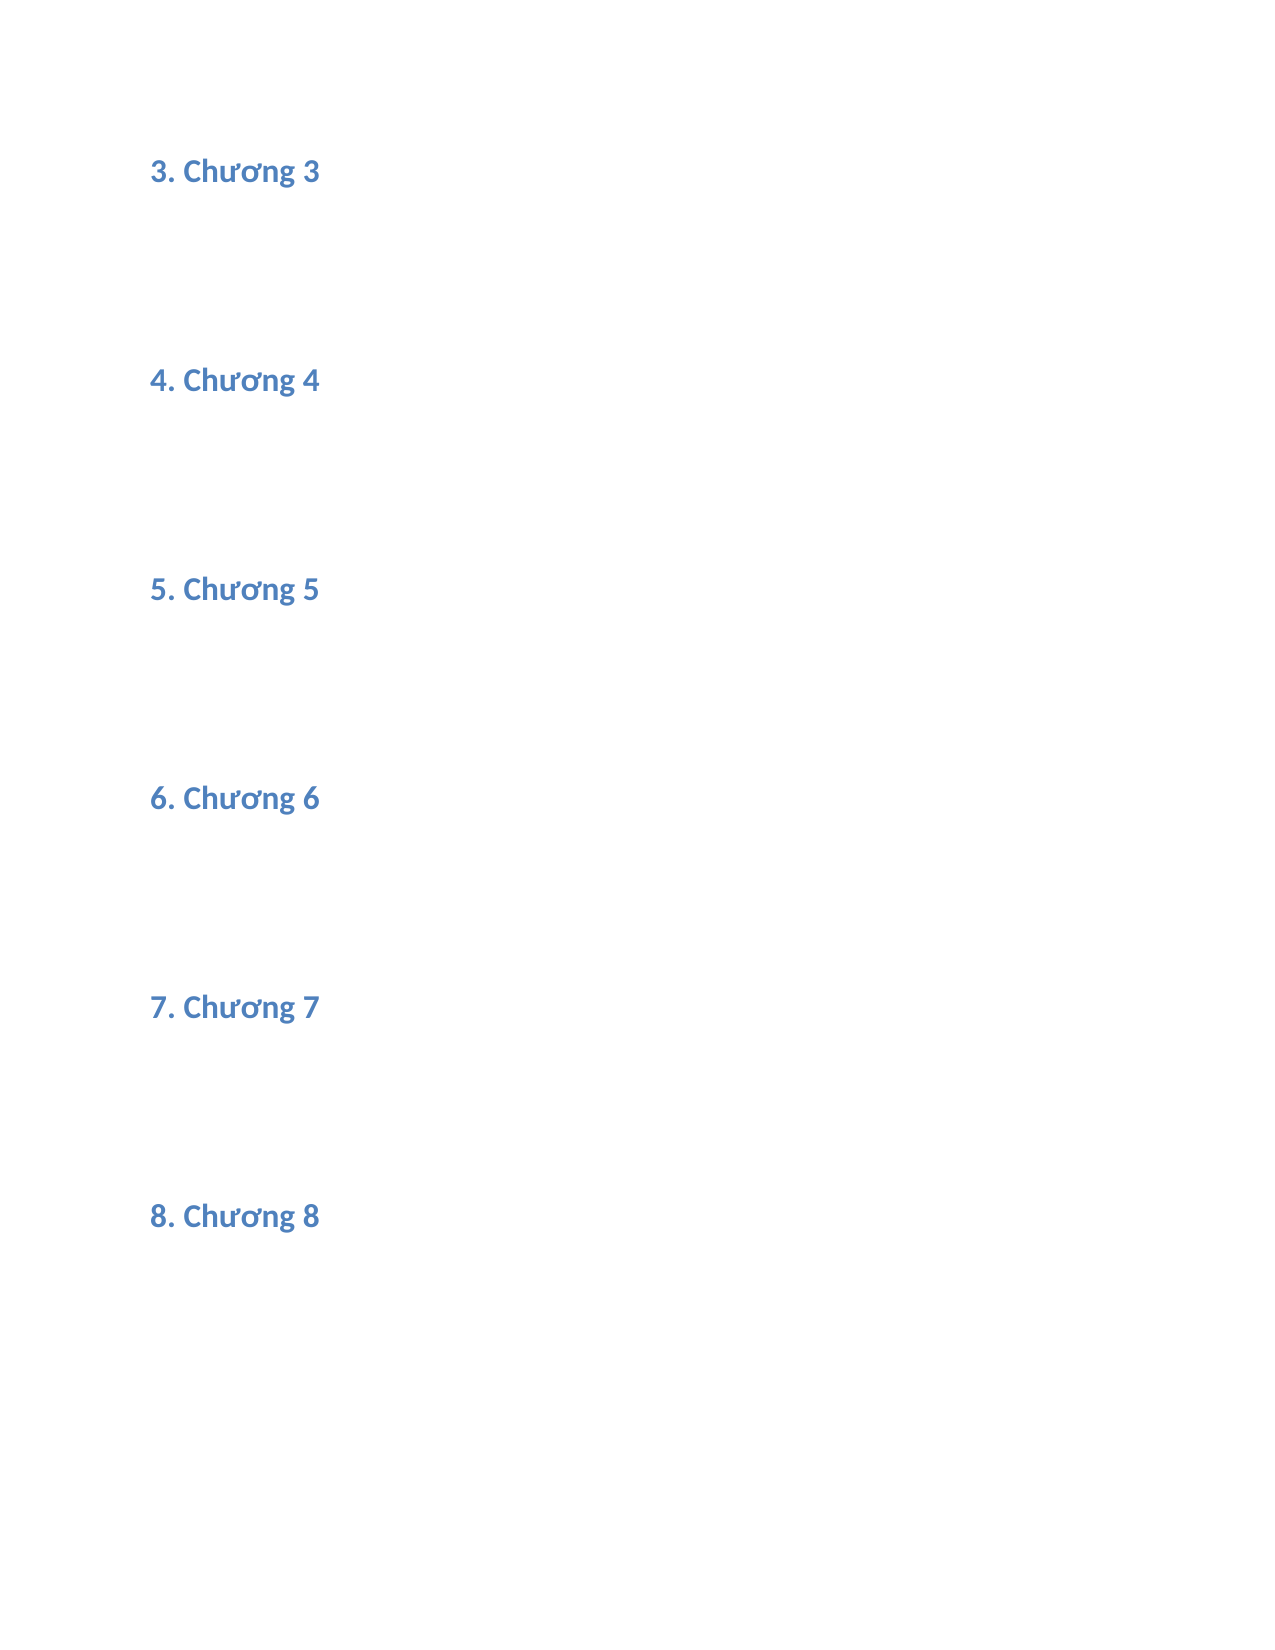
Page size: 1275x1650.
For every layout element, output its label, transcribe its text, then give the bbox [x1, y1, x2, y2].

subtitle 8. Chương 8 [150, 1195, 1125, 1236]
subtitle 5. Chương 5 [150, 568, 1125, 609]
subtitle 4. Chương 4 [150, 359, 1125, 400]
subtitle 7. Chương 7 [150, 986, 1125, 1027]
subtitle 3. Chương 3 [150, 150, 1125, 191]
subtitle 6. Chương 6 [150, 777, 1125, 818]
